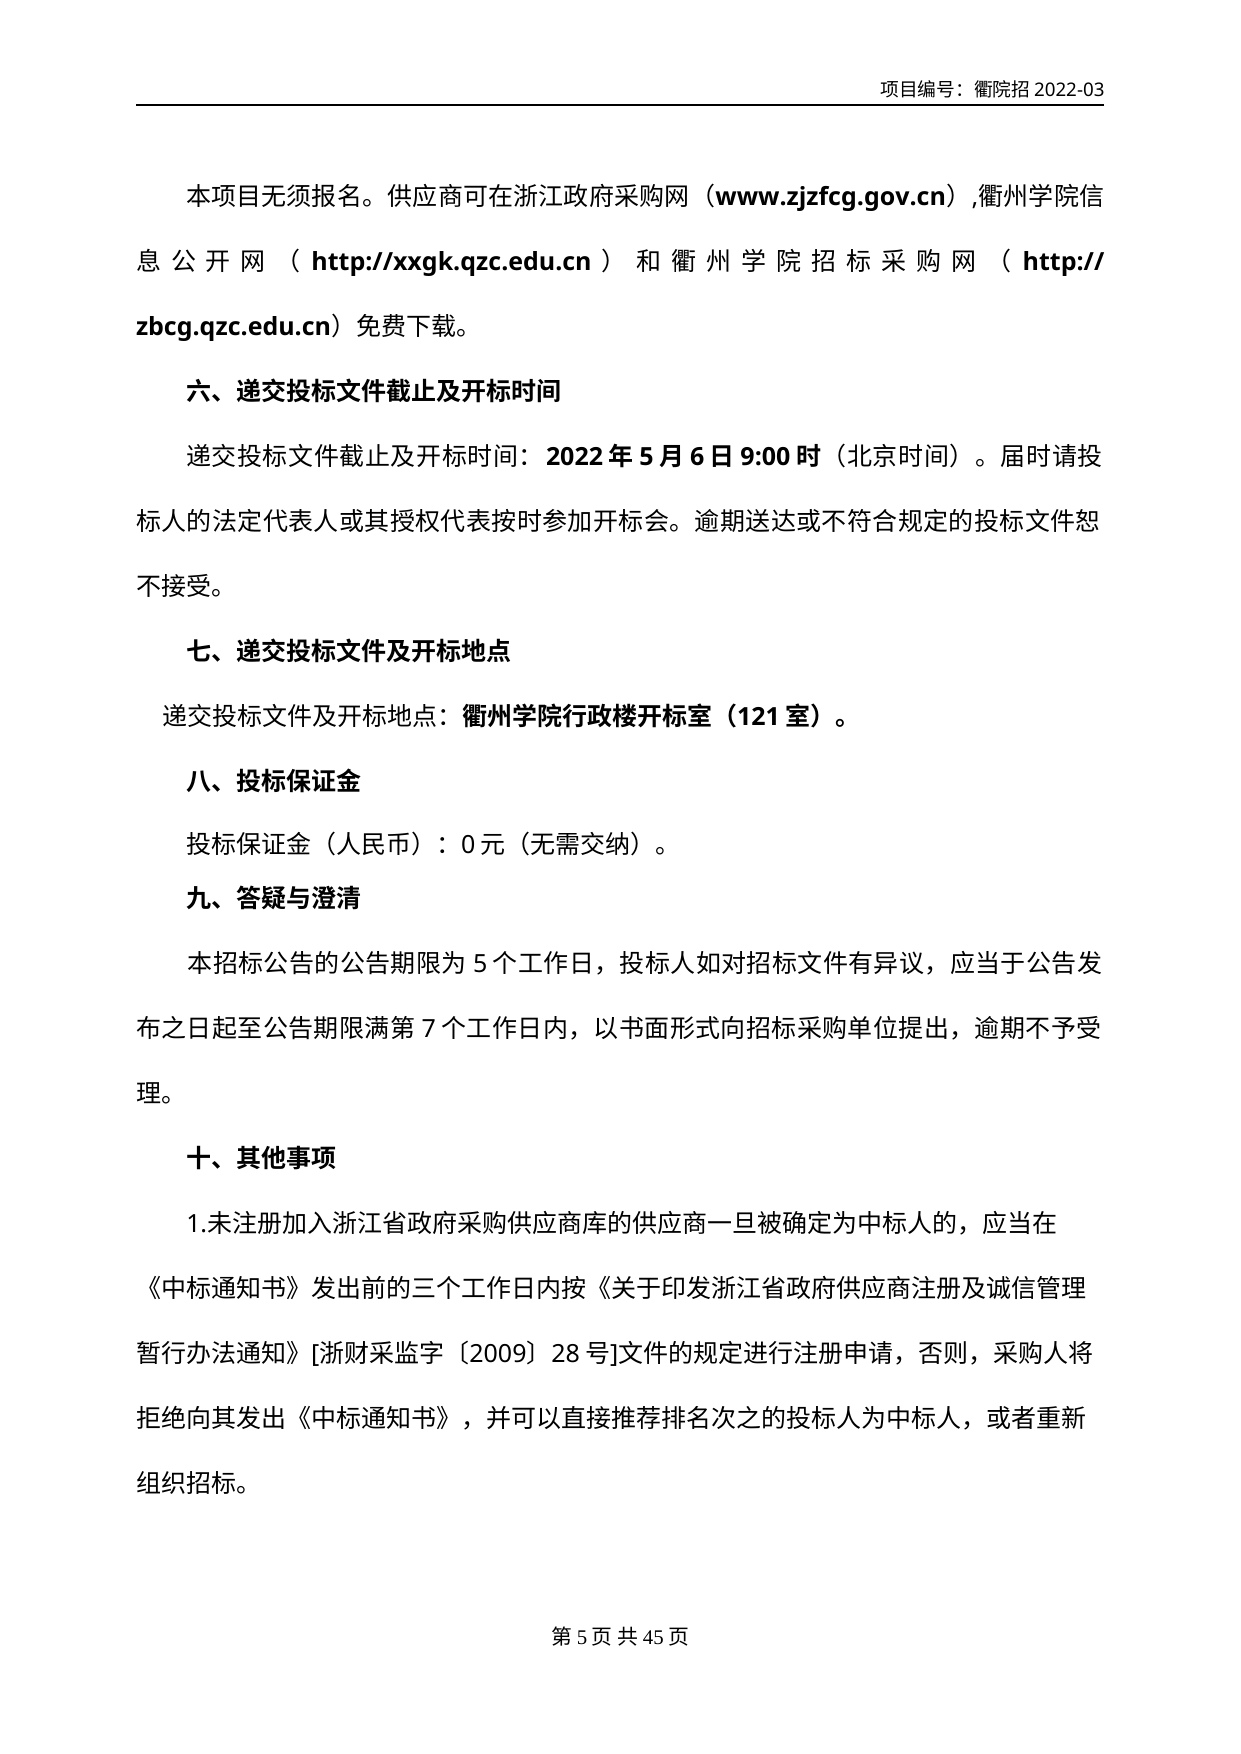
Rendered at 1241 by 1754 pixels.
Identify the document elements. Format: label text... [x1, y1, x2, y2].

text 本招标公告的公告期限为5个工作日，投标人如对招标文件有异议，应当于公告发布之日起至公告期限满第7个工作日内，以书面形式向招标采购单位提出，逾期不予受理。 [136, 929, 1104, 1124]
text 本项目无须报名。供应商可在浙江政府采购网（www.zjzfcg.gov.cn）,衢州学院信息公开网（http://xxgk.qzc.edu.cn）和衢州学院招标采购网（http://zbcg.qzc.edu.cn）免费下载。 [136, 162, 1104, 357]
text 递交投标文件及开标地点：衢州学院行政楼开标室（121室）。 [136, 682, 1104, 747]
text 七、递交投标文件及开标地点 [136, 617, 1104, 682]
text 1.未注册加入浙江省政府采购供应商库的供应商一旦被确定为中标人的，应当在《中标通知书》发出前的三个工作日内按《关于印发浙江省政府供应商注册及诚信管理暂行办法通知》[浙财采监字〔2009〕28号]文件的规定进行注册申请，否则，采购人将拒绝向其发出《中标通知书》，并可以直接推荐排名次之的投标人为中标人，或者重新组织招标。 [136, 1189, 1104, 1514]
text 投标保证金（人民币）：0元（无需交纳）。 [136, 812, 1104, 864]
text 九、答疑与澄清 [136, 864, 1104, 929]
text 六、递交投标文件截止及开标时间 [136, 357, 1104, 422]
text 十、其他事项 [136, 1124, 1104, 1189]
text 八、投标保证金 [136, 747, 1104, 812]
text 递交投标文件截止及开标时间：2022年5月6日9:00时（北京时间）。届时请投标人的法定代表人或其授权代表按时参加开标会。逾期送达或不符合规定的投标文件恕不接受。 [136, 422, 1104, 617]
